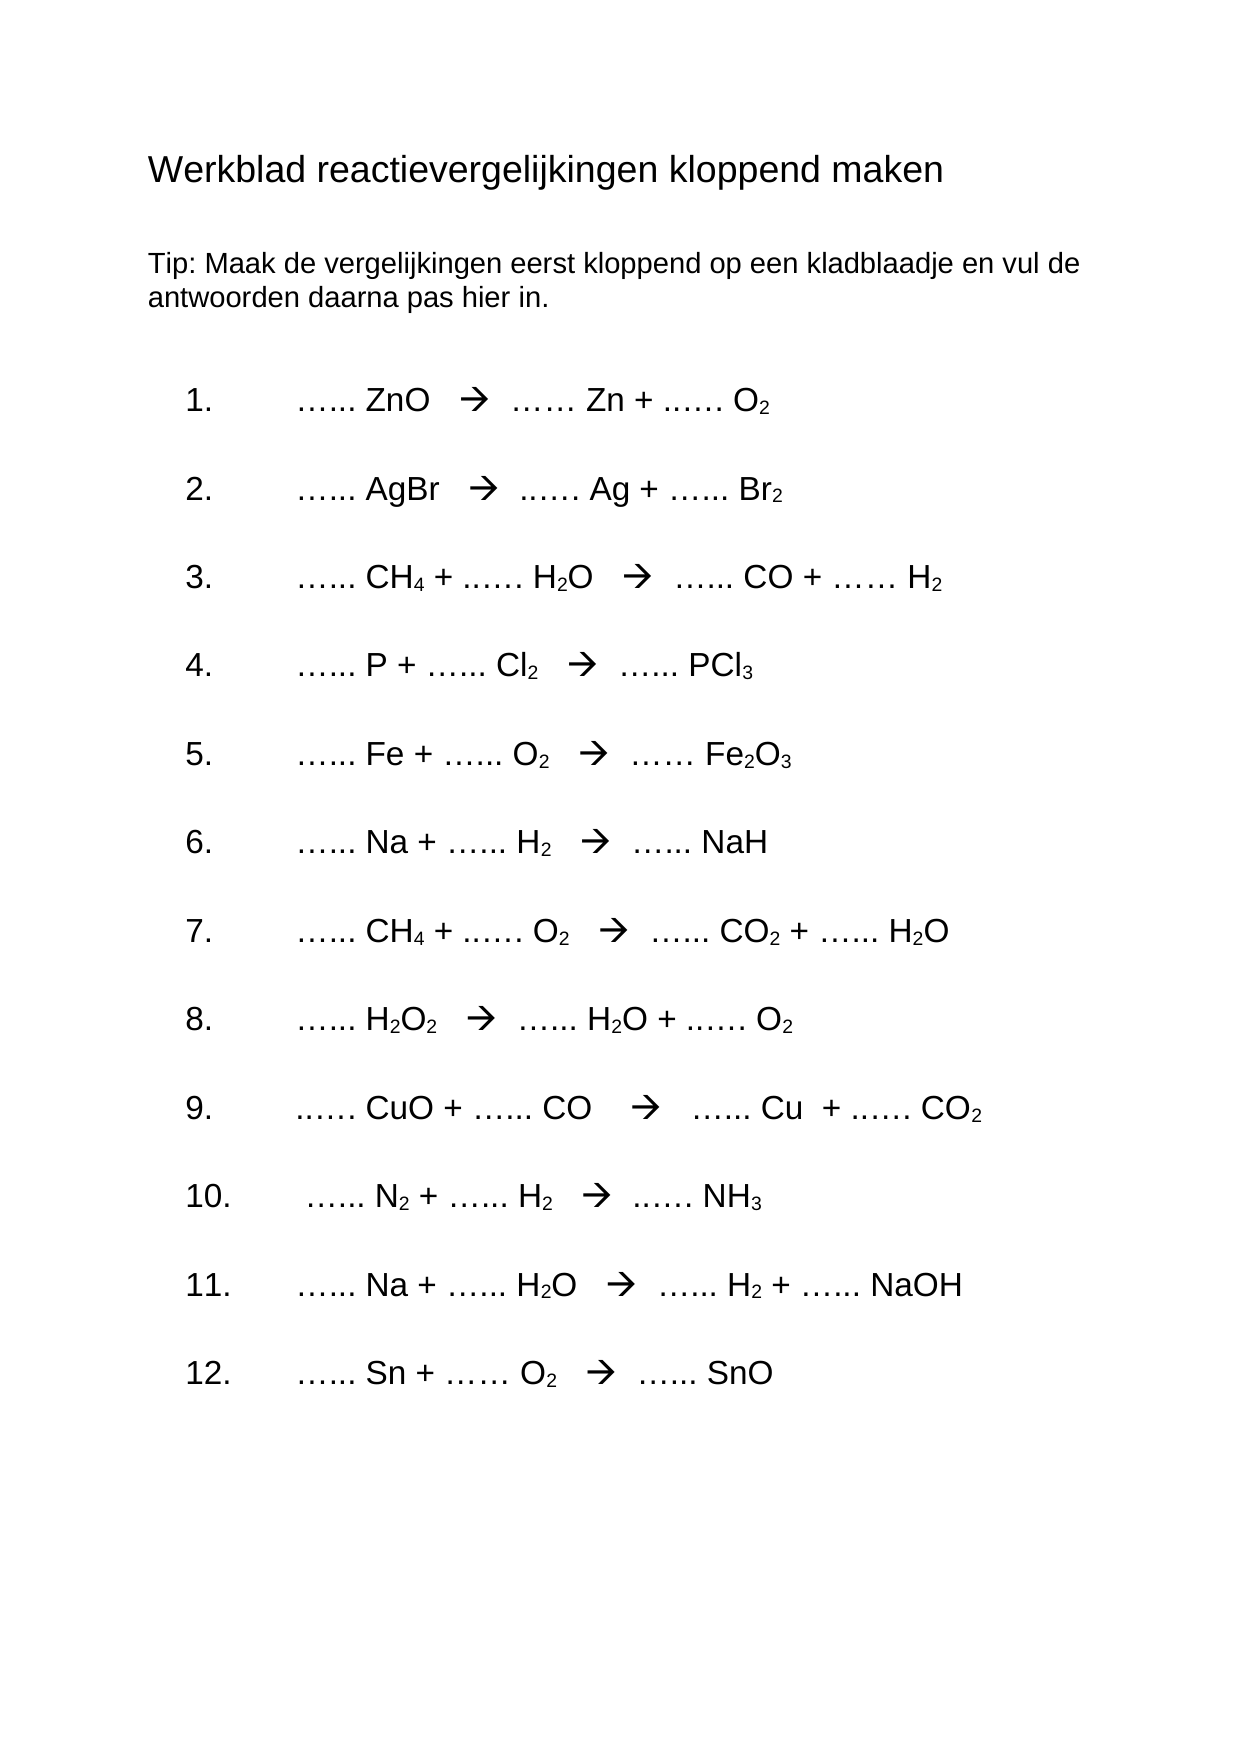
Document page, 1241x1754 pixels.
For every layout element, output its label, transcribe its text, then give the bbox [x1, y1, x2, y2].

list …... N2 + …... H2 ..…. NH3 [185, 1176, 1093, 1215]
text Tip: Maak de vergelijkingen eerst kloppend op een kladblaadje en vul de antwoorden daarna pas hier in. [148, 246, 1093, 313]
list …... Fe + …... O2 …… Fe2O3 [185, 734, 1093, 772]
list ..…. CuO + …... CO …... Cu + ..…. CO2 [185, 1088, 1093, 1126]
list …... AgBr ..…. Ag + …... Br2 [185, 469, 1093, 507]
list …... Na + …... H2O …... H2 + …... NaOH [185, 1264, 1093, 1303]
list …... CH4 + ..…. O2 …... CO2 + …... H2O [185, 911, 1093, 949]
list …... H2O2 …... H2O + ..…. O2 [185, 999, 1093, 1038]
text Werkblad reactievergelijkingen kloppend maken [148, 148, 1093, 191]
list …... Na + …... H2 …... NaH [185, 822, 1093, 861]
list …... Sn + …… O2 …... SnO [185, 1353, 1093, 1392]
list …... CH4 + ..…. H2O …... CO + …… H2 [185, 557, 1093, 596]
list …... P + …... Cl2 …... PCl3 [185, 646, 1093, 684]
list …... ZnO …… Zn + ..…. O2 [185, 380, 1093, 419]
